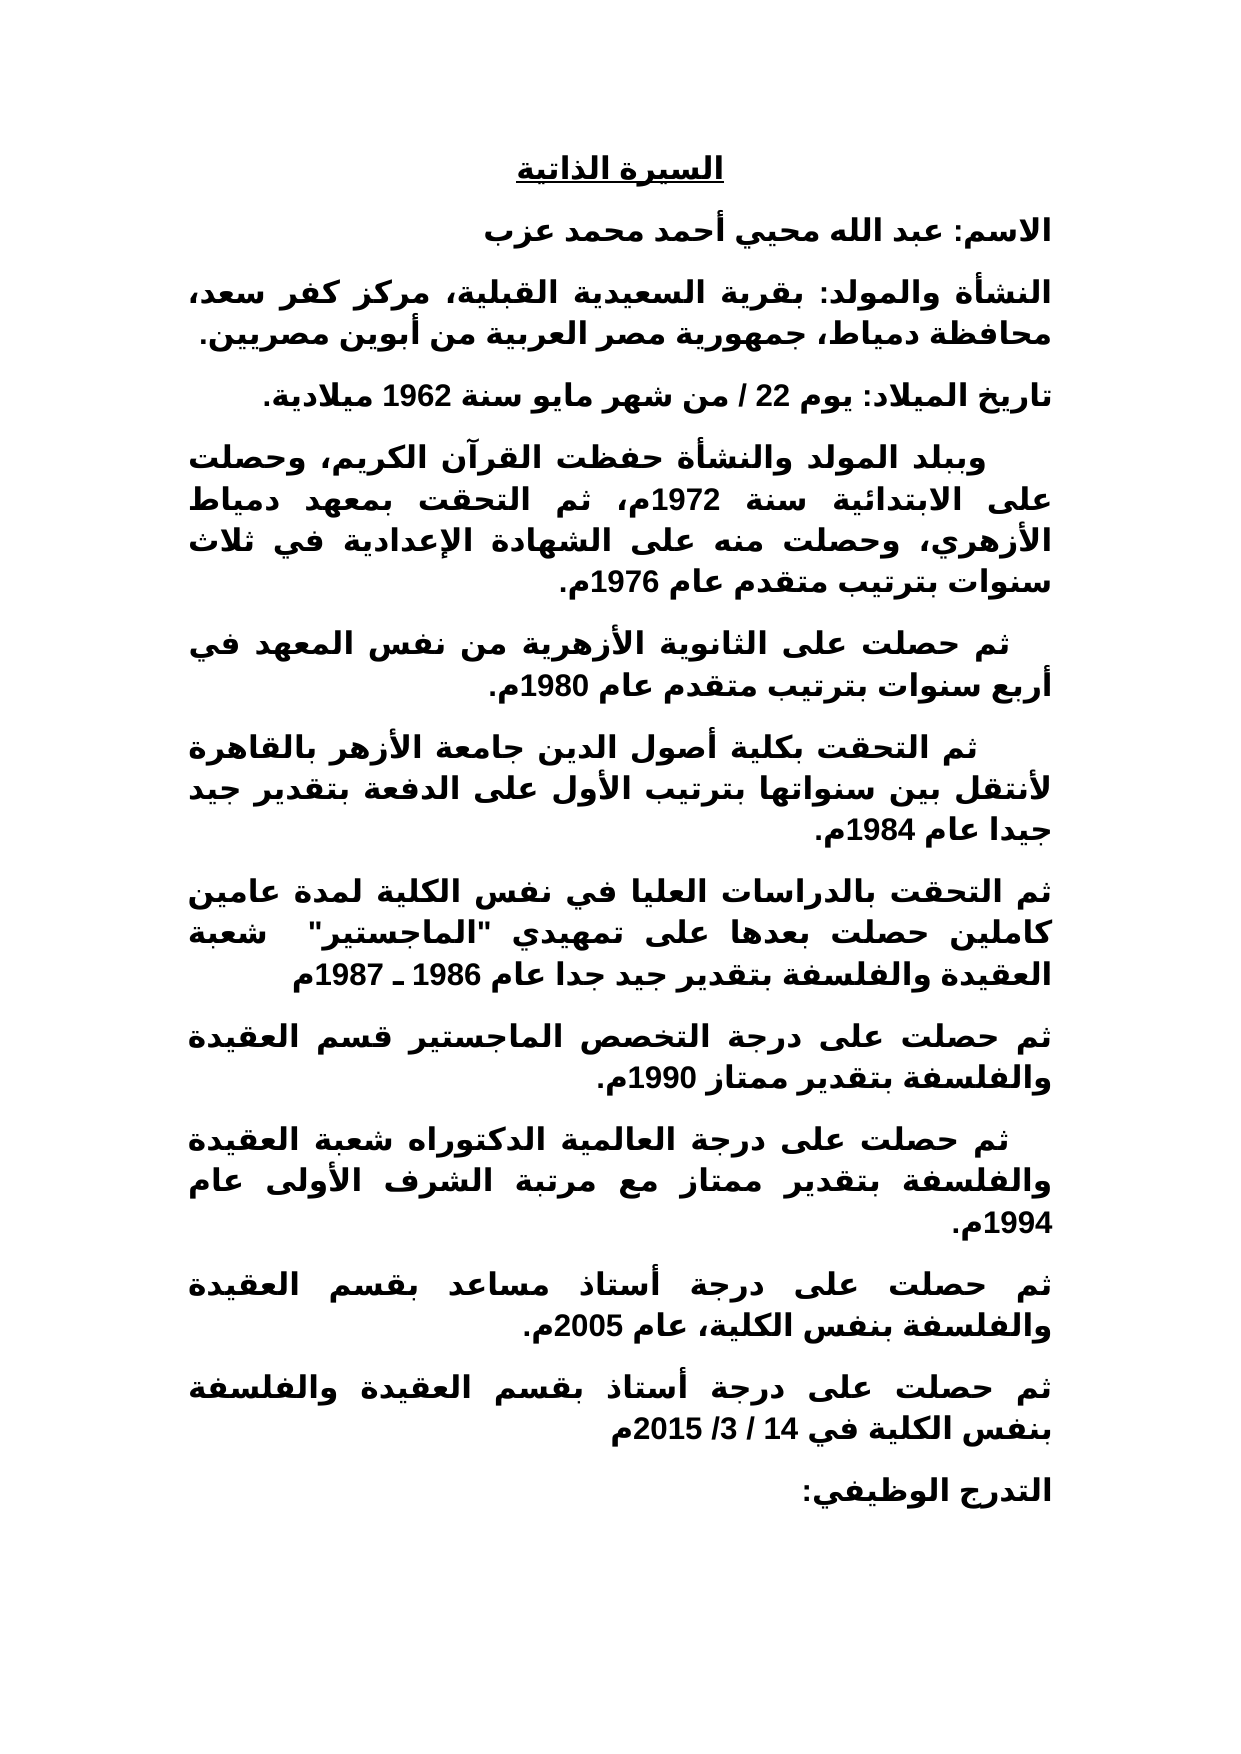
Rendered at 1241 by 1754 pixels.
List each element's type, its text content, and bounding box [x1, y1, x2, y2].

text تاريخ الميلاد: يوم 22 / من شهر مايو سنة 1962 ميلادية. [187, 377, 1053, 413]
text وببلد المولد والنشأة حفظت القرآن الكريم، وحصلت على الابتدائية سنة 1972م، ثم التحقت بمعهد دمياط الأزهري، وحصلت منه على الشهادة الإعدادية في ثلاث سنوات بترتيب متقدم عام 1976م. [187, 439, 1053, 599]
text ثم حصلت على درجة أستاذ مساعد بقسم العقيدة والفلسفة بنفس الكلية، عام 2005م. [187, 1266, 1053, 1343]
text النشأة والمولد: بقرية السعيدية القبلية، مركز كفر سعد، محافظة دمياط، جمهورية مصر العربية من أبوين مصريين. [187, 274, 1053, 351]
text التدرج الوظيفي: [187, 1472, 1053, 1508]
text السيرة الذاتية [187, 150, 1053, 186]
text ثم حصلت على درجة التخصص الماجستير قسم العقيدة والفلسفة بتقدير ممتاز 1990م. [187, 1018, 1053, 1095]
text ثم حصلت على درجة أستاذ بقسم العقيدة والفلسفة بنفس الكلية في 14 / 3/ 2015م [187, 1369, 1053, 1446]
text ثم التحقت بكلية أصول الدين جامعة الأزهر بالقاهرة لأنتقل بين سنواتها بترتيب الأول على الدفعة بتقدير جيد جيدا عام 1984م. [187, 729, 1053, 847]
text ثم حصلت على الثانوية الأزهرية من نفس المعهد في أربع سنوات بترتيب متقدم عام 1980م. [187, 625, 1053, 703]
text ثم حصلت على درجة العالمية الدكتوراه شعبة العقيدة والفلسفة بتقدير ممتاز مع مرتبة الشرف الأولى عام 1994م. [187, 1121, 1053, 1240]
text ثم التحقت بالدراسات العليا في نفس الكلية لمدة عامين كاملين حصلت بعدها على تمهيدي "الماجستير" شعبة العقيدة والفلسفة بتقدير جيد جدا عام 1986 ـ 1987م [187, 873, 1053, 992]
text الاسم: عبد الله محيي أحمد محمد عزب [187, 212, 1053, 248]
